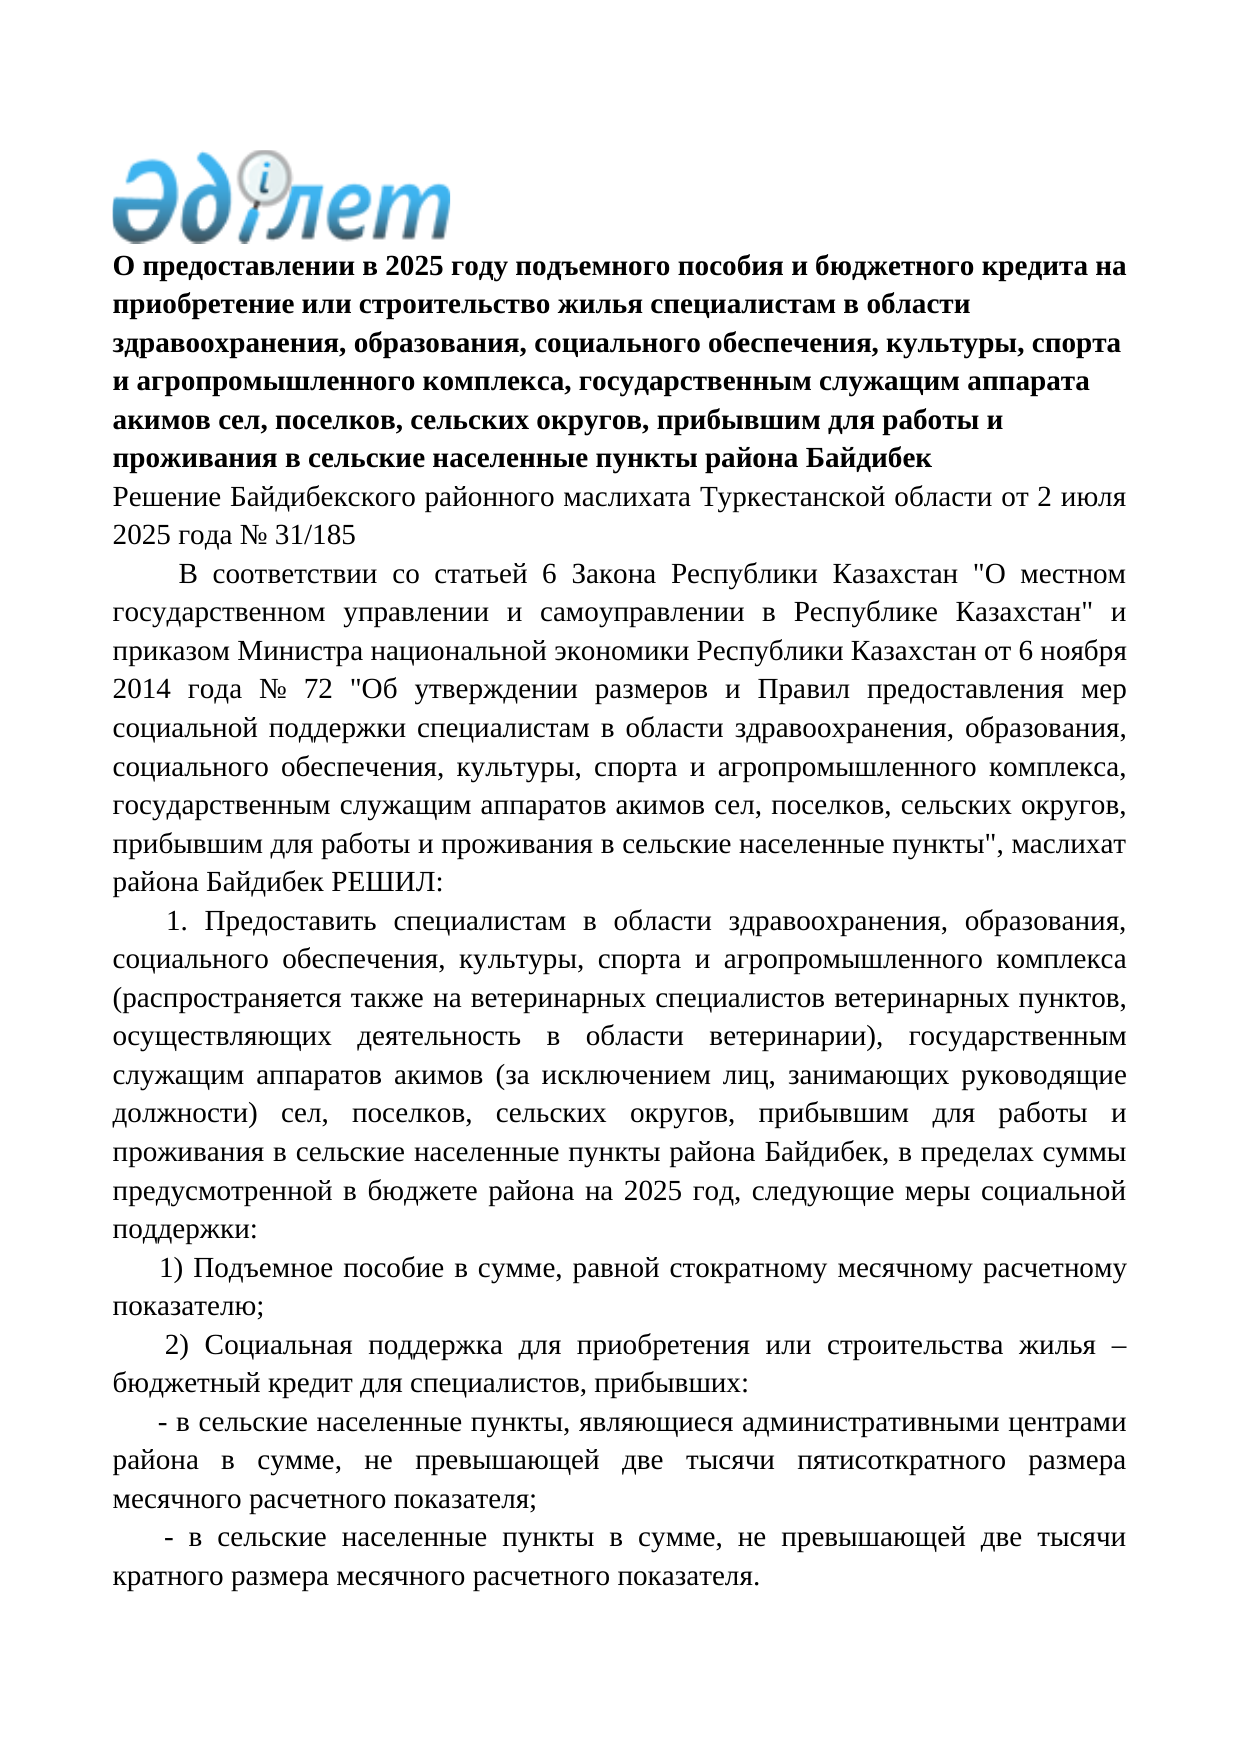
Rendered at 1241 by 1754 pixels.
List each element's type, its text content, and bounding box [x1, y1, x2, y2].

text В соответствии со статьей 6 Закона Республики Казахстан "О местном государственном управлении и самоуправлении в Республике Казахстан" и приказом Министра национальной экономики Республики Казахстан от 6 ноября 2014 года № 72 "Об утверждении размеров и Правил предоставления мер социальной поддержки специалистам в области здравоохранения, образования, социального обеспечения, культуры, спорта и агропромышленного комплекса, государственным служащим аппаратов акимов сел, поселков, сельских округов, прибывшим для работы и проживания в сельские населенные пункты", маслихат района Байдибек РЕШИЛ: [112, 556, 1128, 898]
text 2) Cоциальная поддержка для приобретения или строительства жилья – бюджетный кредит для специалистов, прибывших: [112, 1327, 1128, 1399]
text Решение Байдибекского районного маслихата Туркестанской области от 2 июля 2025 года № 31/185 [112, 479, 1128, 551]
text - в сельские населенные пункты в сумме, не превышающей две тысячи кратного размера месячного расчетного показателя. [112, 1519, 1128, 1592]
picture [112, 150, 451, 244]
text 1) Подъемное пособие в сумме, равной стократному месячному расчетному показателю; [112, 1250, 1128, 1322]
text 1. Предоставить специалистам в области здравоохранения, образования, социального обеспечения, культуры, спорта и агропромышленного комплекса (распространяется также на ветеринарных специалистов ветеринарных пунктов, осуществляющих деятельность в области ветеринарии), государственным служащим аппаратов акимов (за исключением лиц, занимающих руководящие должности) сел, поселков, сельских округов, прибывшим для работы и проживания в сельские населенные пункты района Байдибек, в пределах суммы предусмотренной в бюджете района на 2025 год, следующие меры социальной поддержки: [112, 903, 1128, 1245]
text О предоставлении в 2025 году подъемного пособия и бюджетного кредита на приобретение или строительство жилья специалистам в области здравоохранения, образования, социального обеспечения, культуры, спорта и агропромышленного комплекса, государственным служащим аппарата акимов сел, поселков, сельских округов, прибывшим для работы и проживания в сельские населенные пункты района Байдибек [112, 248, 1128, 474]
text - в сельские населенные пункты, являющиеся административными центрами района в сумме, не превышающей две тысячи пятисоткратного размера месячного расчетного показателя; [112, 1404, 1128, 1514]
